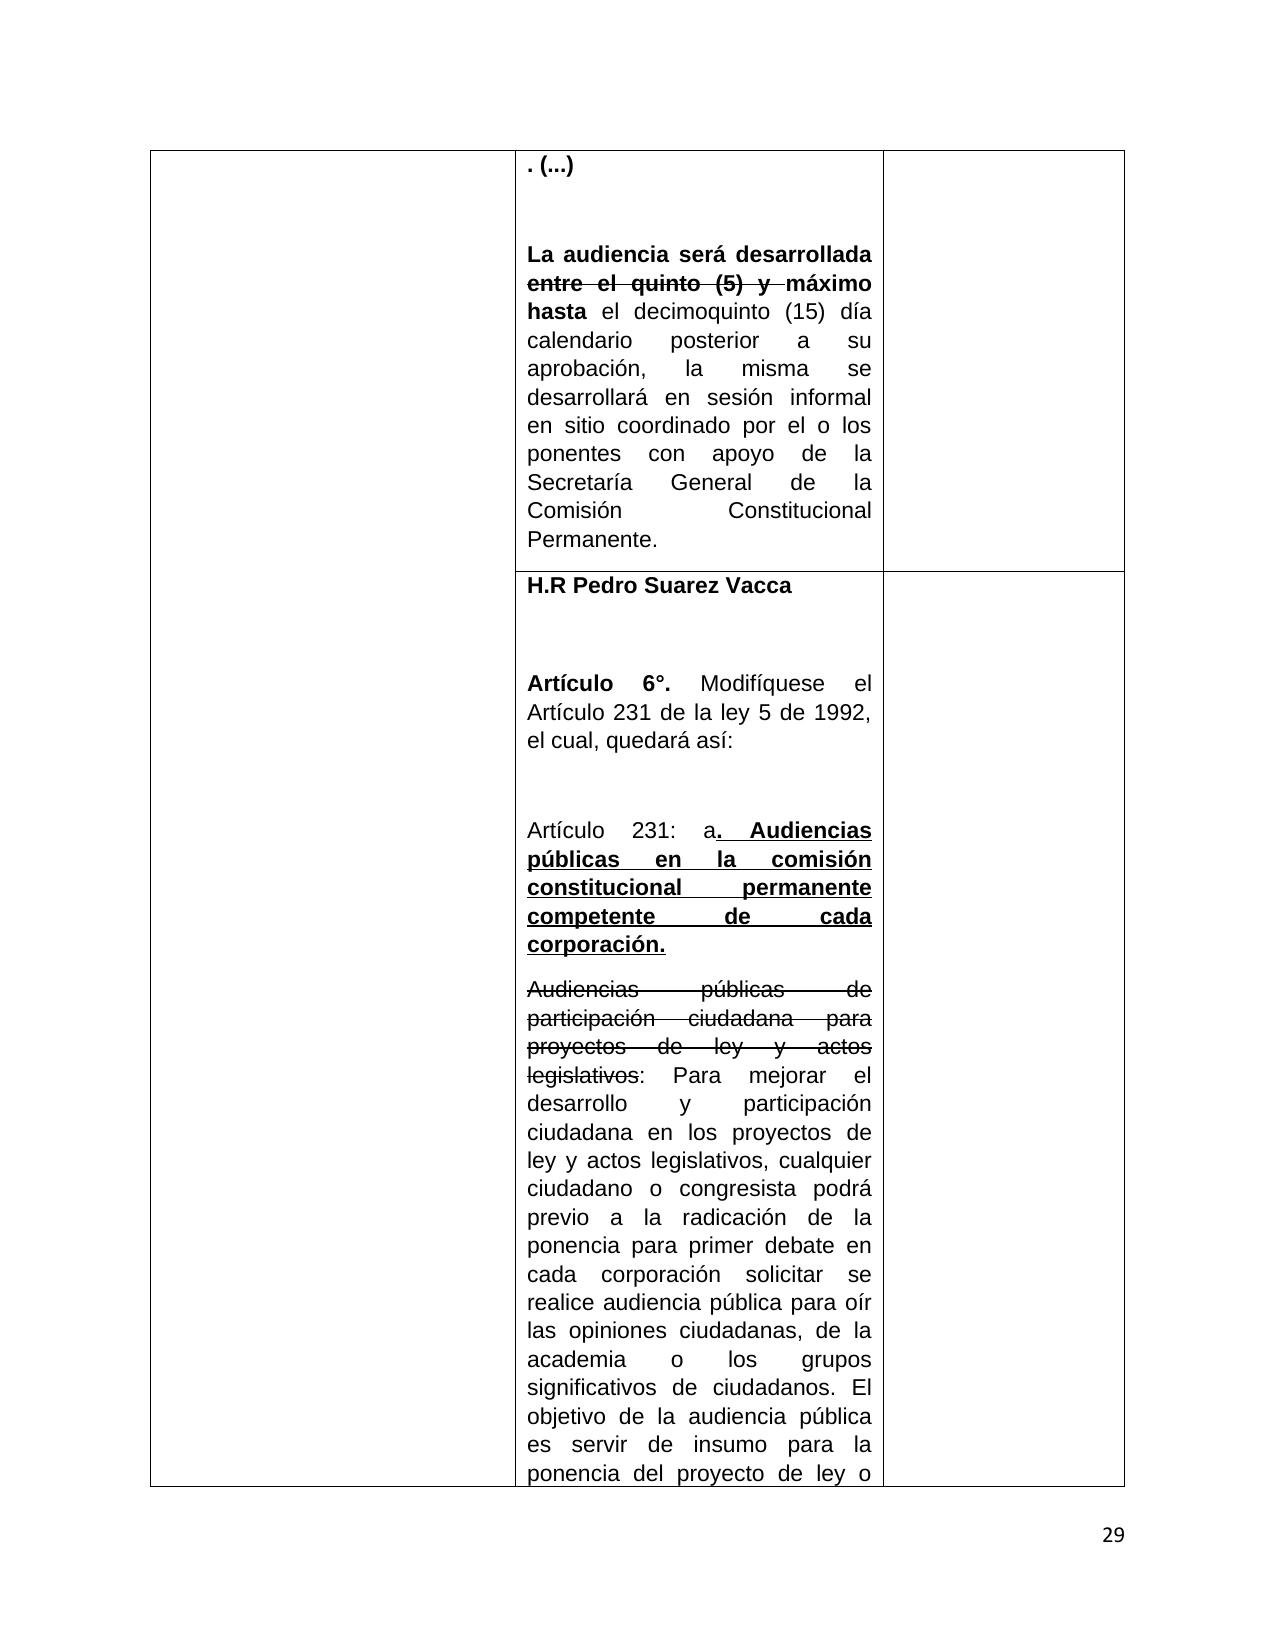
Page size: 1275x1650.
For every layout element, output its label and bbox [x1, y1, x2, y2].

table_cell [516, 151, 883, 571]
table_cell [516, 572, 883, 1486]
table_cell [884, 572, 1124, 1486]
table_cell [884, 151, 1124, 571]
